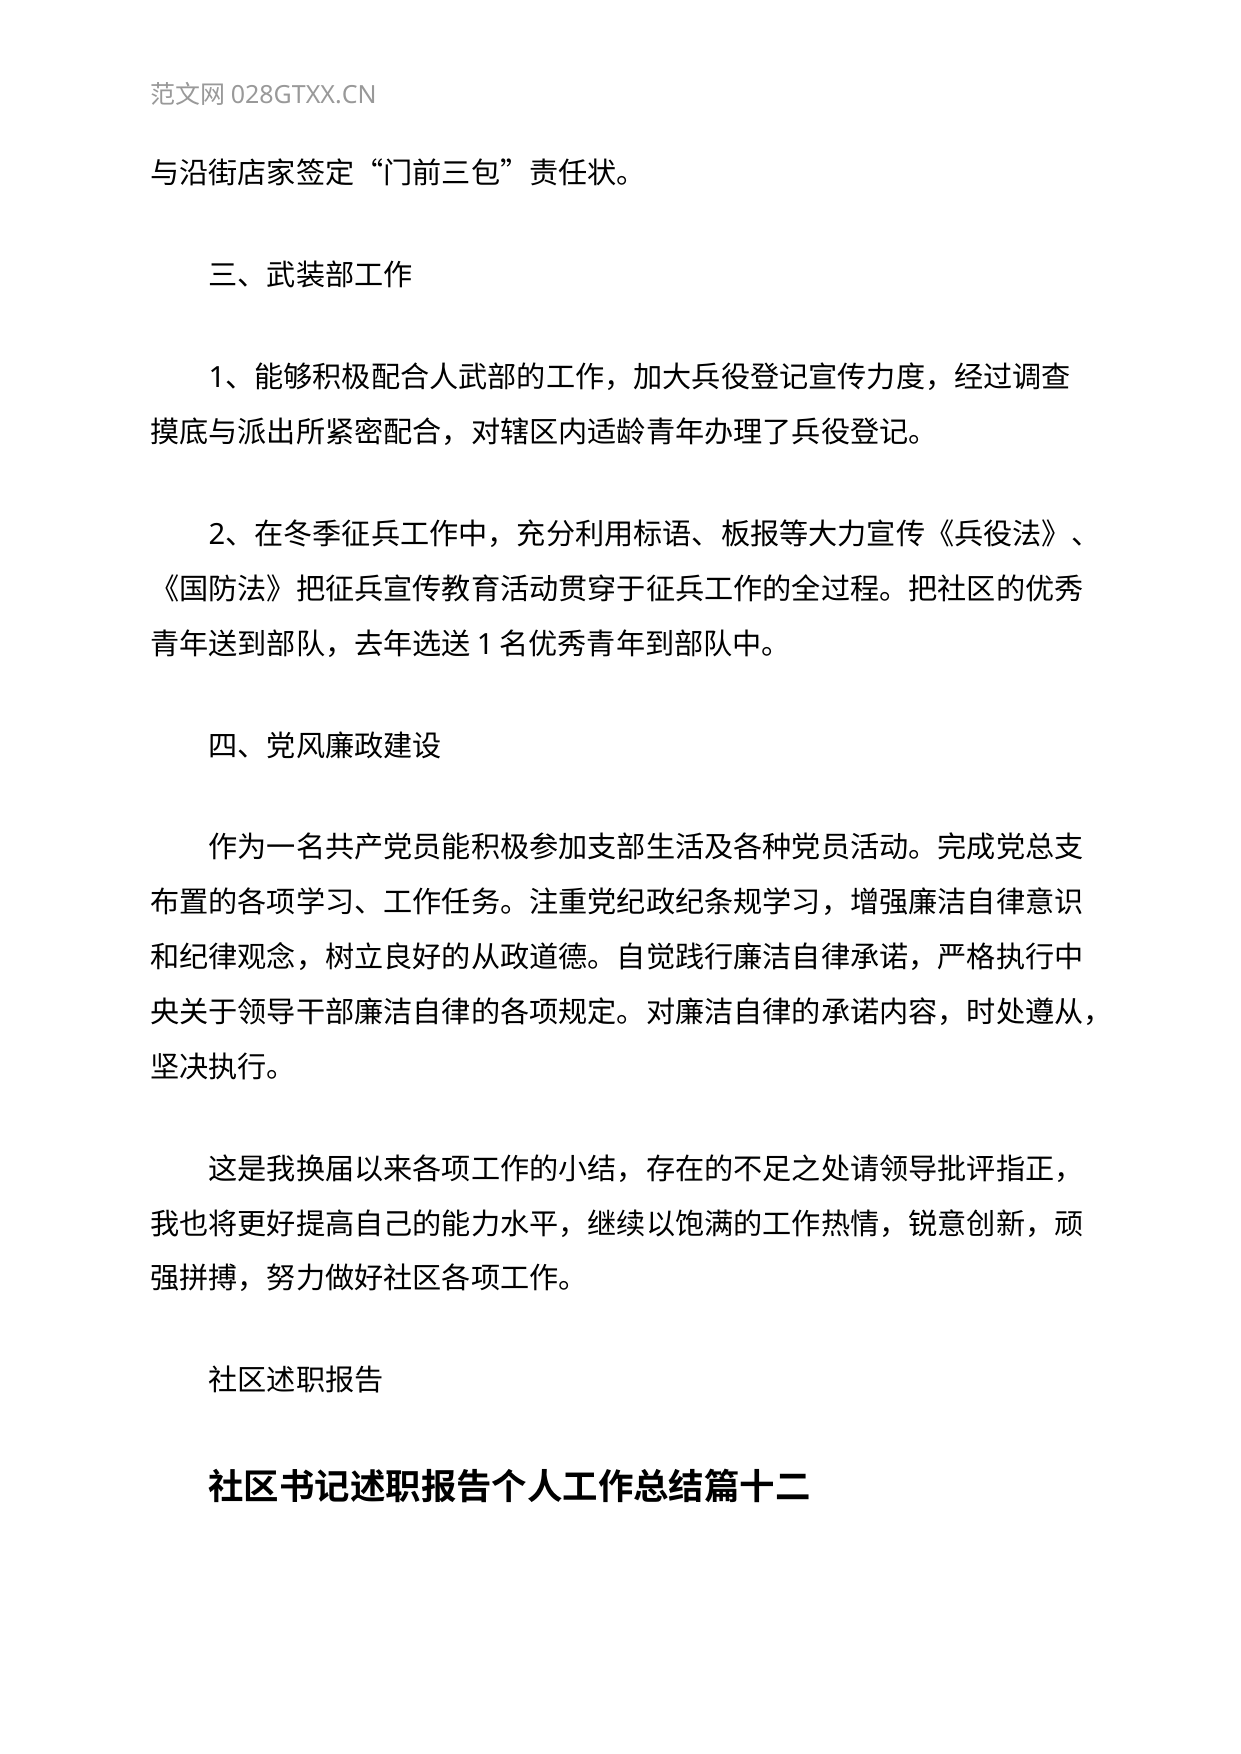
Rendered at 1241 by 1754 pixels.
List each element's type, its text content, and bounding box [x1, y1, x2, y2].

text 四、党风廉政建设 [150, 722, 1090, 764]
text 作为一名共产党员能积极参加支部生活及各种党员活动。完成党总支布置的各项学习、工作任务。注重党纪政纪条规学习，增强廉洁自律意识和纪律观念，树立良好的从政道德。自觉践行廉洁自律承诺，严格执行中央关于领导干部廉洁自律的各项规定。对廉洁自律的承诺内容，时处遵从，坚决执行。 [150, 824, 1090, 1086]
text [150, 150, 1090, 192]
text 2、在冬季征兵工作中，充分利用标语、板报等大力宣传《兵役法》、《国防法》把征兵宣传教育活动贯穿于征兵工作的全过程。把社区的优秀青年送到部队，去年选送1名优秀青年到部队中。 [150, 510, 1090, 663]
text 社区述职报告 [150, 1357, 1090, 1399]
text 三、武装部工作 [150, 252, 1090, 294]
text 这是我换届以来各项工作的小结，存在的不足之处请领导批评指正，我也将更好提高自己的能力水平，继续以饱满的工作热情，锐意创新，顽强拼搏，努力做好社区各项工作。 [150, 1145, 1090, 1297]
text 1、能够积极配合人武部的工作，加大兵役登记宣传力度，经过调查摸底与派出所紧密配合，对辖区内适龄青年办理了兵役登记。 [150, 353, 1090, 451]
text 社区书记述职报告个人工作总结篇十二 [150, 1459, 1090, 1510]
